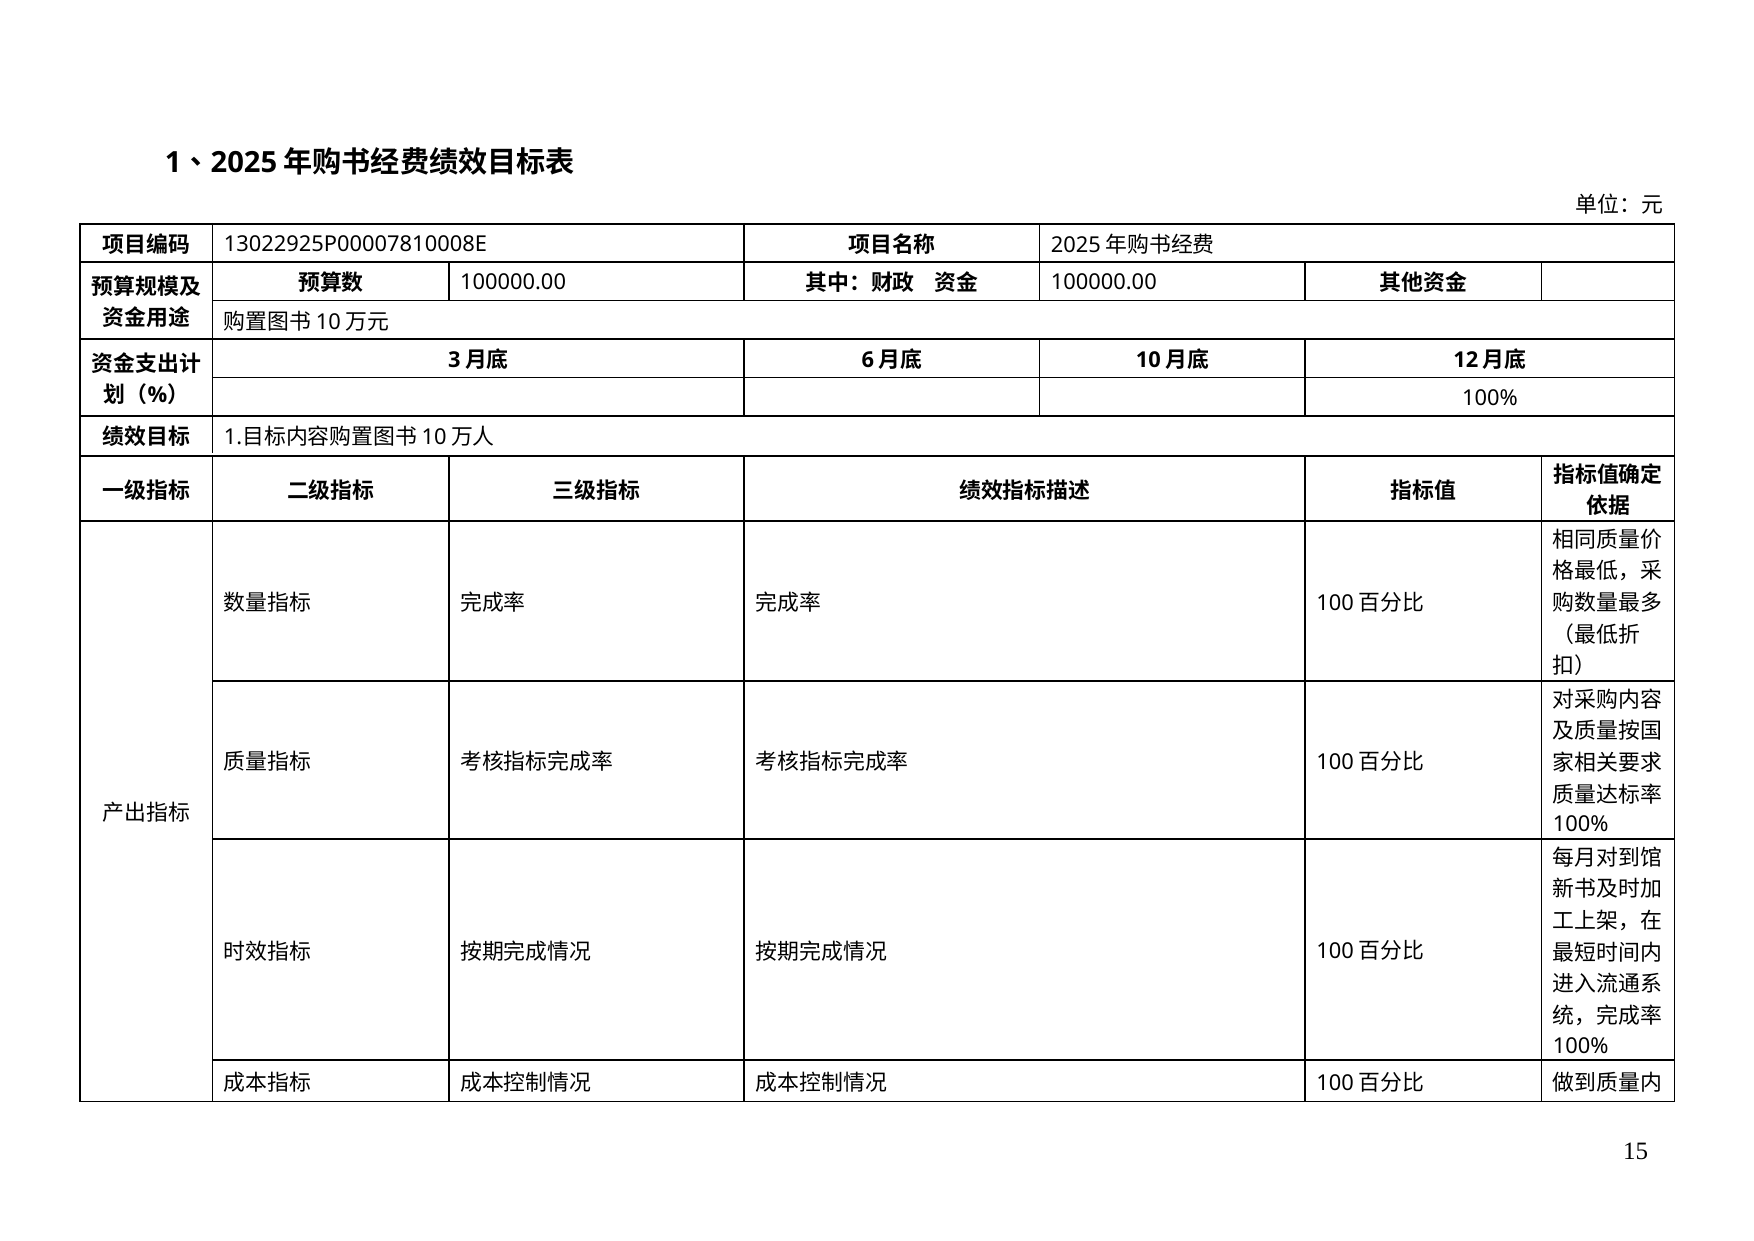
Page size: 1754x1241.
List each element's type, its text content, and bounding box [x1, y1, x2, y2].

table_cell 购置图书10万元 [213, 301, 1674, 338]
table_header 一级指标 [81, 457, 212, 520]
table_cell 10月底 [1040, 340, 1304, 377]
table_header 指标值 [1306, 457, 1541, 520]
table_cell 考核指标完成率 [745, 682, 1304, 838]
table_cell [1040, 378, 1304, 415]
table_cell 相同质量价格最低，采购数量最多（最低折扣） [1542, 522, 1674, 680]
table_cell 100百分比 [1306, 840, 1541, 1059]
table_cell 绩效目标 [81, 417, 212, 453]
table_cell 2025年购书经费 [1040, 225, 1674, 261]
table_cell 完成率 [745, 522, 1304, 680]
table_cell 数量指标 [213, 522, 448, 680]
table_cell 考核指标完成率 [450, 682, 743, 838]
table_cell 按期完成情况 [450, 840, 743, 1059]
table_cell 100百分比 [1306, 522, 1541, 680]
table_cell 成本控制情况 [450, 1061, 743, 1101]
table_cell 100000.00 [450, 263, 743, 300]
table_cell 1.目标内容购置图书10万人 [213, 417, 1674, 453]
table_header 单位：元 [81, 183, 1674, 223]
text 1、2025年购书经费绩效目标表 [106, 142, 1648, 181]
table_cell 按期完成情况 [745, 840, 1304, 1059]
table_cell 100000.00 [1040, 263, 1304, 300]
table_cell [1542, 263, 1674, 300]
table_cell 13022925P00007810008E [213, 225, 743, 261]
table_cell 100百分比 [1306, 682, 1541, 838]
table_cell 项目编码 [81, 225, 212, 261]
table_cell 成本指标 [213, 1061, 448, 1101]
table_cell 完成率 [450, 522, 743, 680]
table_header 二级指标 [213, 457, 448, 520]
table_cell 6月底 [745, 340, 1039, 377]
table_cell 成本控制情况 [745, 1061, 1304, 1101]
table_cell 每月对到馆新书及时加工上架，在最短时间内进入流通系统，完成率100% [1542, 840, 1674, 1059]
table_cell 对采购内容及质量按国家相关要求质量达标率100% [1542, 682, 1674, 838]
table_cell 资金支出计划（%） [81, 340, 212, 415]
table_cell [745, 378, 1039, 415]
table_cell 预算规模及资金用途 [81, 263, 212, 338]
table_cell [213, 378, 743, 415]
table_cell 其他资金 [1306, 263, 1541, 300]
table_cell 做到质量内容相同图书价格最低。 [1542, 1061, 1674, 1101]
table_header 绩效指标描述 [745, 457, 1304, 520]
table_header 三级指标 [450, 457, 743, 520]
table_cell 3月底 [213, 340, 743, 377]
table_cell 100百分比 [1306, 1061, 1541, 1101]
table_cell 质量指标 [213, 682, 448, 838]
table_cell 12月底 [1306, 340, 1674, 377]
table_cell 时效指标 [213, 840, 448, 1059]
table_cell 项目名称 [745, 225, 1039, 261]
table_header 指标值确定依据 [1542, 457, 1674, 520]
table_cell 产出指标 [81, 522, 212, 1101]
table_cell 预算数 [213, 263, 448, 300]
table_cell 其中：财政 资金 [745, 263, 1039, 300]
table_cell 100% [1306, 378, 1674, 415]
